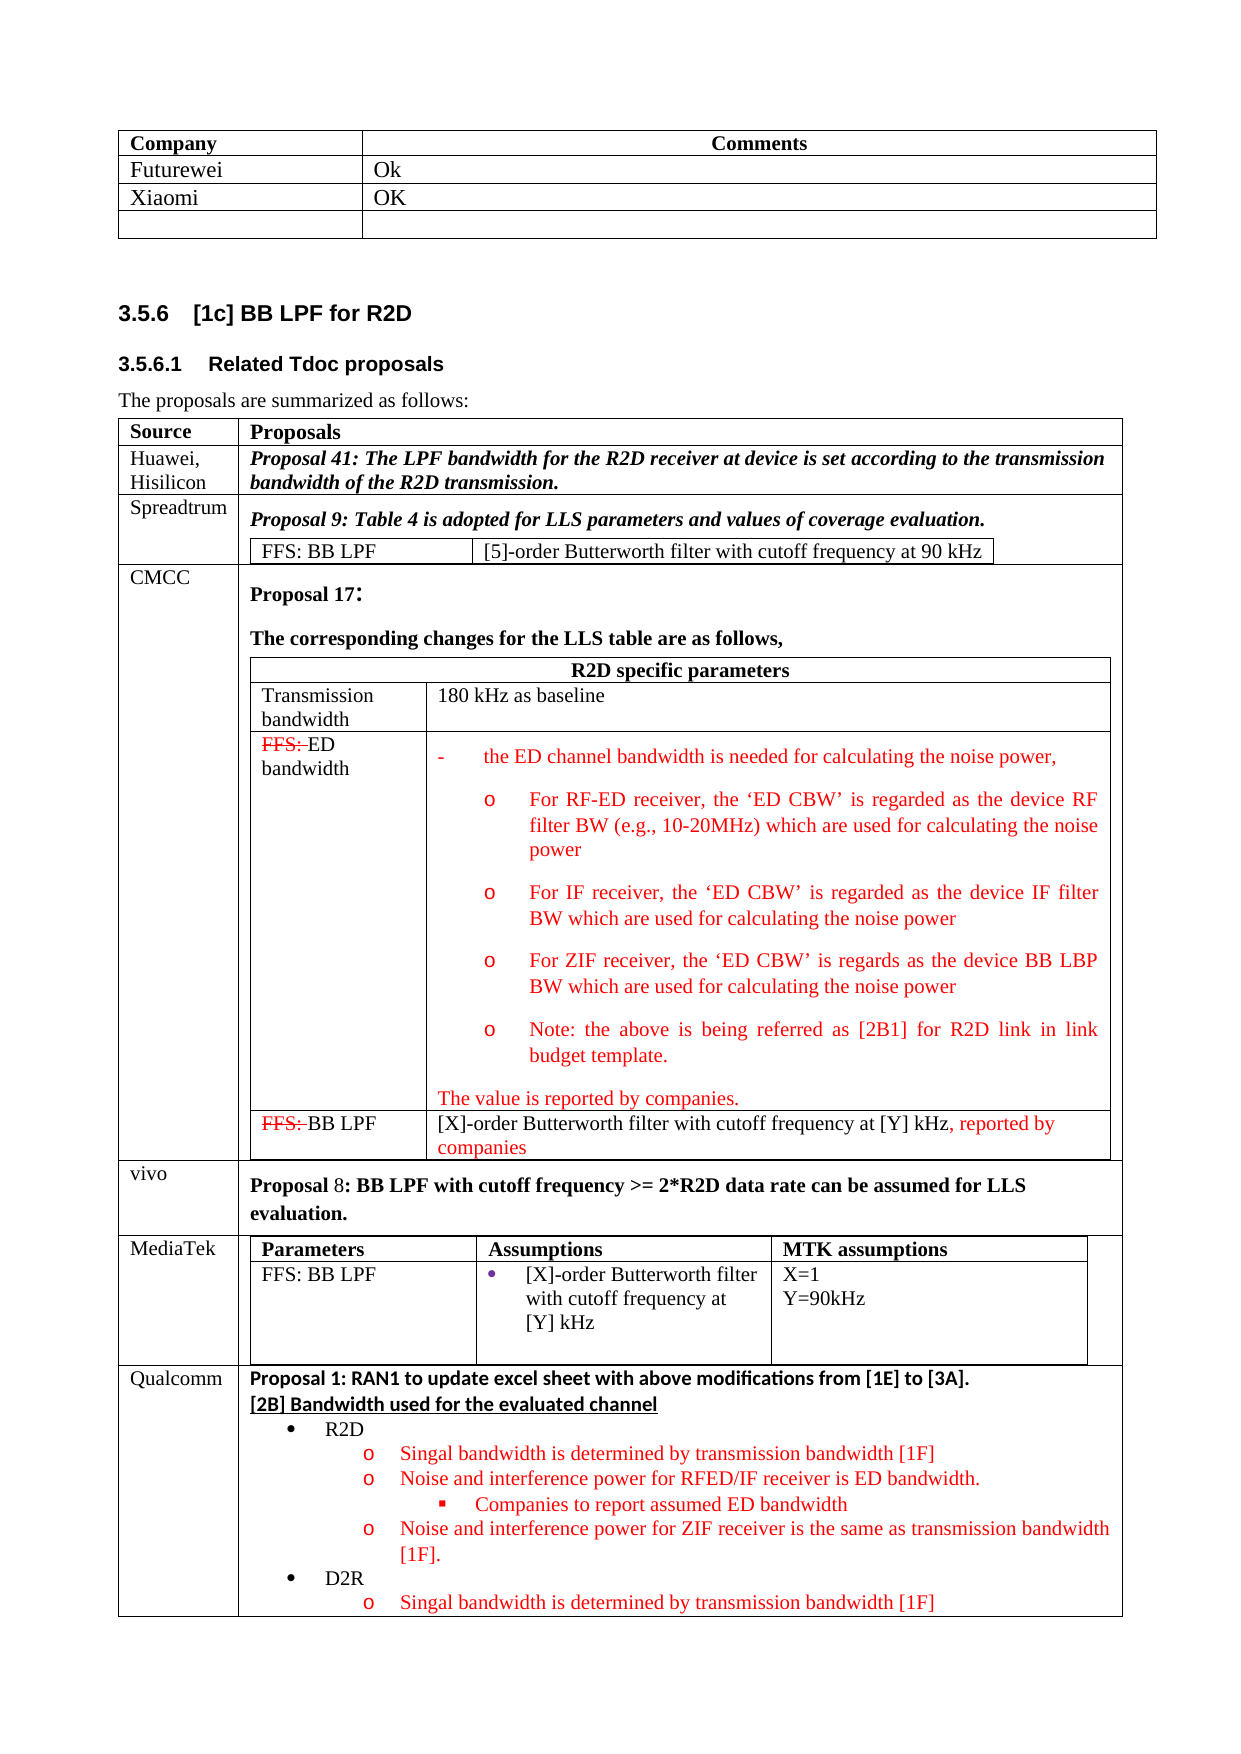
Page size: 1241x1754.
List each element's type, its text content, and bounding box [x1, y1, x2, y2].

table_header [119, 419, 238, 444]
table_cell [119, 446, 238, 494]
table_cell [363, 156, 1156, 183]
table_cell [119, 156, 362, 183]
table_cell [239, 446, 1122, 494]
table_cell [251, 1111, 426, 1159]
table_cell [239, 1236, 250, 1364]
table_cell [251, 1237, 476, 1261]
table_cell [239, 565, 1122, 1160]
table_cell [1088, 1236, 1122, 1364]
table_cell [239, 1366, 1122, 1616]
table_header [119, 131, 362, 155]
text The proposals are summarized as follows: [118, 388, 1122, 412]
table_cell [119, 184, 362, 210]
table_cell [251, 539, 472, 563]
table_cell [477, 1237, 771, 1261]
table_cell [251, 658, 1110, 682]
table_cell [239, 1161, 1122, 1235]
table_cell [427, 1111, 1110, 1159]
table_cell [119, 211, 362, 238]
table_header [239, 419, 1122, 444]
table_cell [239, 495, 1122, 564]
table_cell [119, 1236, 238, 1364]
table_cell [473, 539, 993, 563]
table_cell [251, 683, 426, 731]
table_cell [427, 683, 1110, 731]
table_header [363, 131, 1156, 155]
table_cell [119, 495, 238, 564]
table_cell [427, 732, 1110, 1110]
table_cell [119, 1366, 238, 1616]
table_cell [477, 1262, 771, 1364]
subtitle [1c] BB LPF for R2D [118, 300, 1122, 327]
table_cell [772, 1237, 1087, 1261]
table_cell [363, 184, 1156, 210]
subtitle Related Tdoc proposals [118, 352, 1122, 376]
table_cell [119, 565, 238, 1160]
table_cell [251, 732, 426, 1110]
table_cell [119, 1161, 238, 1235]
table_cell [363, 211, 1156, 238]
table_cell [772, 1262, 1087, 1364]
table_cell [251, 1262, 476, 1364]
